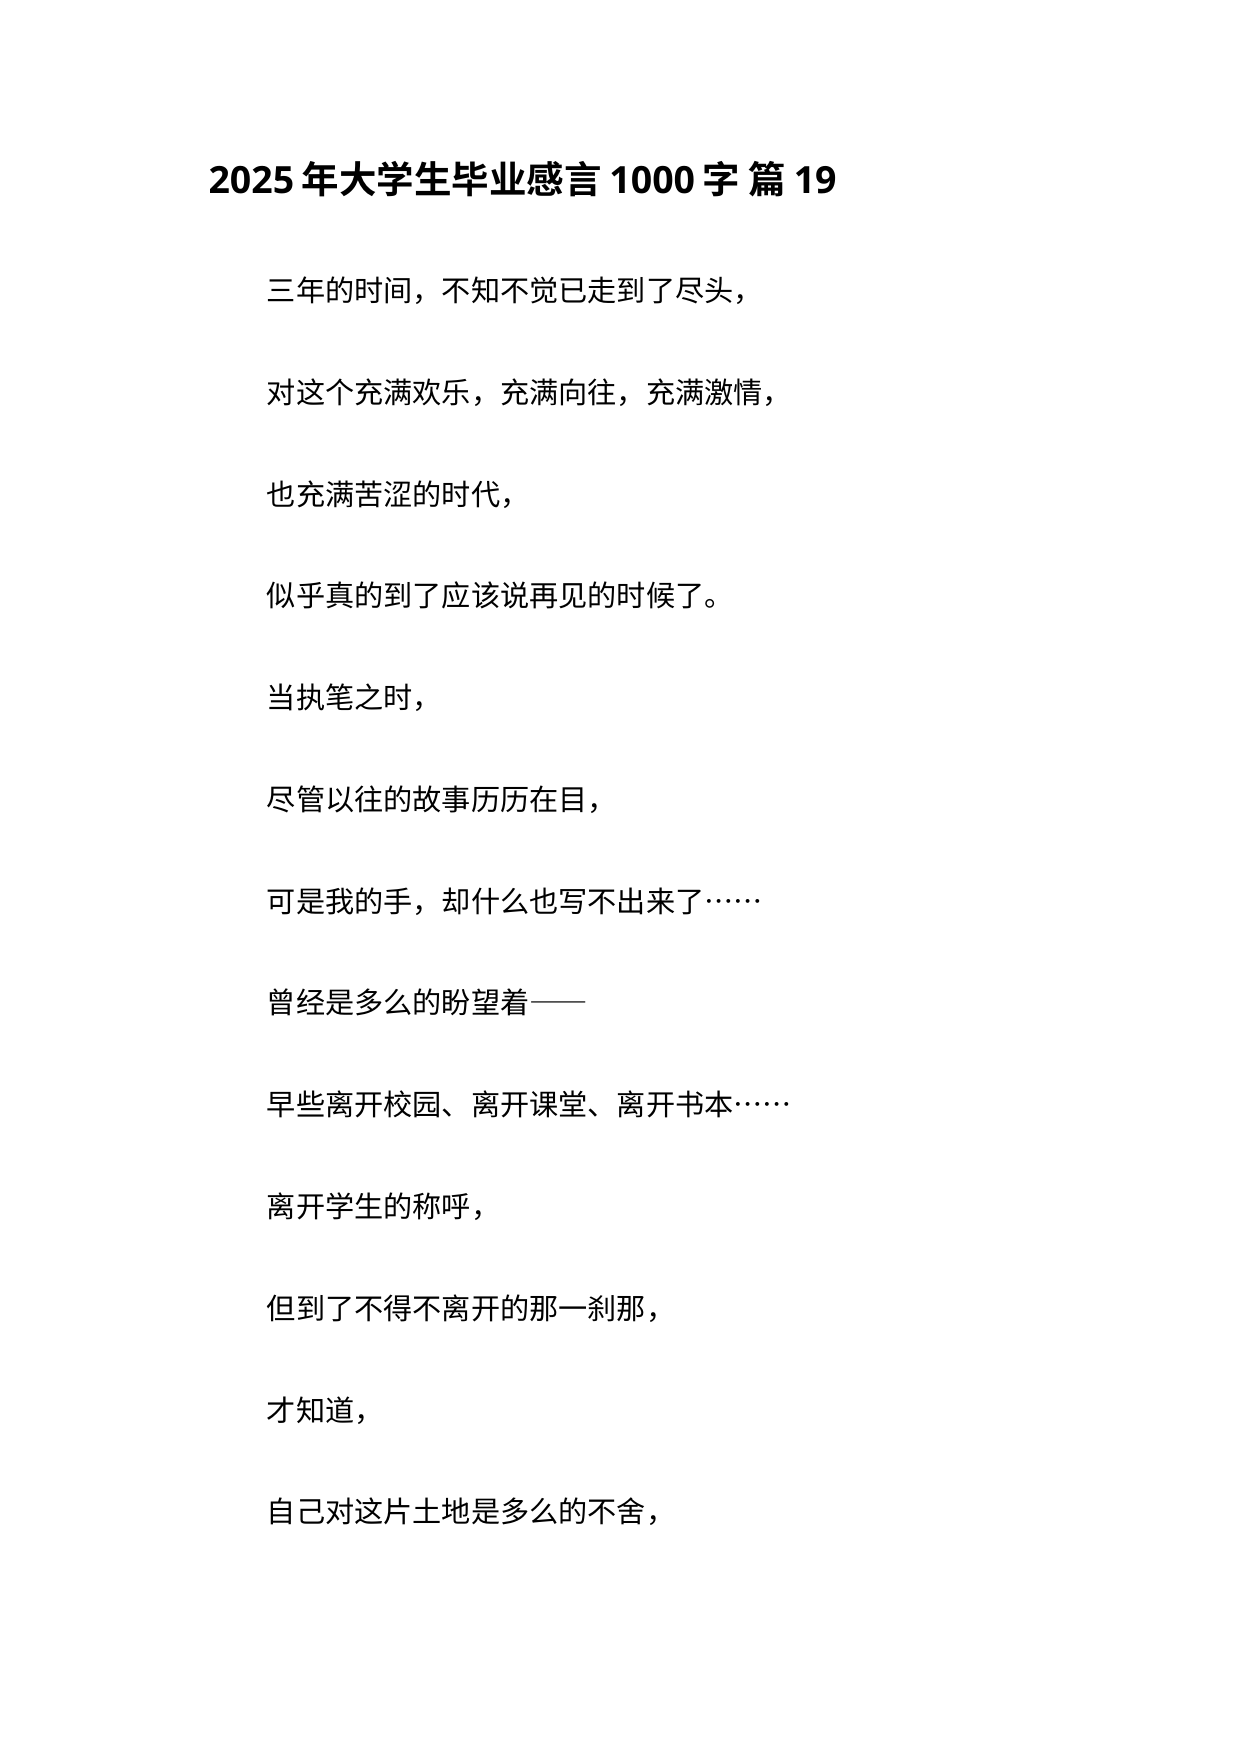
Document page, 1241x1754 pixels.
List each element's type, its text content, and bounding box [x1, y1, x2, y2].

text 早些离开校园、离开课堂、离开书本…… [150, 1082, 1090, 1124]
text 三年的时间，不知不觉已走到了尽头， [150, 268, 1090, 310]
text 似乎真的到了应该说再见的时候了。 [150, 573, 1090, 615]
text 自己对这片土地是多么的不舍， [150, 1489, 1090, 1531]
text 曾经是多么的盼望着—— [150, 980, 1090, 1022]
text 2025年大学生毕业感言1000字 篇19 [150, 150, 1090, 204]
text 对这个充满欢乐，充满向往，充满激情， [150, 369, 1090, 412]
text 当执笔之时， [150, 675, 1090, 717]
text 尽管以往的故事历历在目， [150, 776, 1090, 819]
text 离开学生的称呼， [150, 1183, 1090, 1226]
text 也充满苦涩的时代， [150, 471, 1090, 513]
text 可是我的手，却什么也写不出来了…… [150, 878, 1090, 921]
text 但到了不得不离开的那一刹那， [150, 1285, 1090, 1328]
text 才知道， [150, 1387, 1090, 1429]
